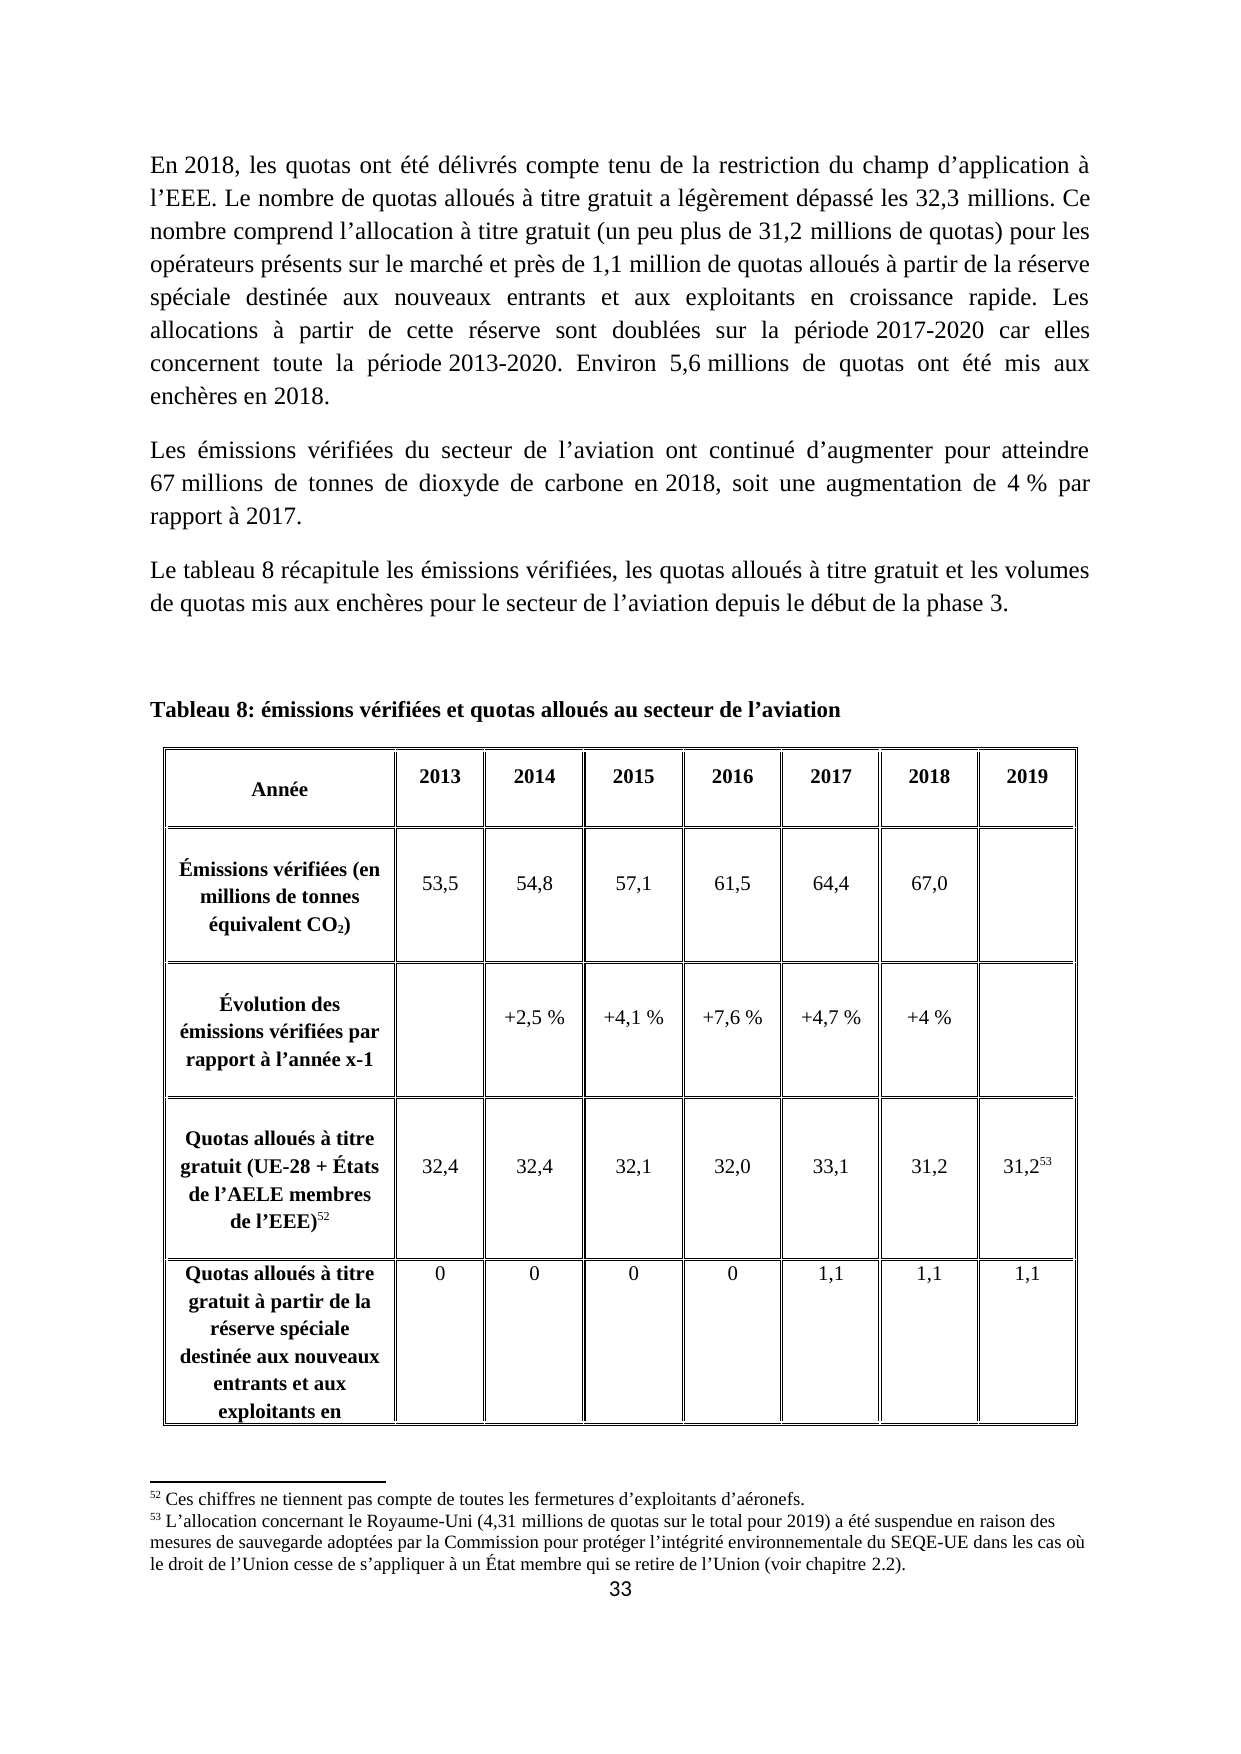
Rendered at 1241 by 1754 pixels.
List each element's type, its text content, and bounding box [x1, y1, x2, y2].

table_cell 57,1 [586, 829, 682, 961]
table_cell 54,8 [486, 829, 582, 961]
table_cell 33,1 [783, 1099, 878, 1258]
table_header 2018 [880, 750, 978, 826]
table_cell 32,1 [586, 1099, 682, 1258]
text En 2018, les quotas ont été délivrés compte tenu de la restriction du champ d’application à l’EEE. Le nombre de quotas alloués à titre gratuit a légèrement dépassé les 32,3 millions. Ce nombre comprend l’allocation à titre gratuit (un peu plus de 31,2 millions de quotas) pour les opérateurs présents sur le marché et près de 1,1 million de quotas alloués à partir de la réserve spéciale destinée aux nouveaux entrants et aux exploitants en croissance rapide. Les allocations à partir de cette réserve sont doublées sur la période 2017-2020 car elles concernent toute la période 2013-2020. Environ 5,6 millions de quotas ont été mis aux enchères en 2018. [150, 150, 1090, 410]
text Les émissions vérifiées du secteur de l’aviation ont continué d’augmenter pour atteindre 67 millions de tonnes de dioxyde de carbone en 2018, soit une augmentation de 4 % par rapport à 2017. [150, 435, 1090, 530]
table_cell 32,0 [685, 1099, 780, 1258]
table_cell Émissions vérifiées (en millions de tonnes équivalent CO2) [164, 826, 395, 961]
table_cell 0 [584, 1261, 683, 1423]
table_cell +4 % [882, 964, 977, 1096]
table_header Année [166, 750, 395, 826]
table_cell Quotas alloués à titre gratuit (UE-28 + États de l’AELE membres de l’EEE) [166, 1096, 394, 1258]
table_cell 0 [683, 1258, 782, 1423]
table_cell 1,1 [880, 1261, 978, 1423]
table_cell [978, 826, 1076, 961]
table_cell +7,6 % [685, 964, 780, 1096]
table_cell 32,4 [397, 1099, 483, 1258]
table_cell +2,5 % [486, 964, 582, 1096]
table_cell 32,4 [486, 1099, 582, 1258]
table_header 2013 [395, 748, 485, 826]
table_cell [980, 961, 1075, 1096]
table_cell 67,0 [882, 829, 977, 961]
table_header 2017 [782, 748, 880, 826]
table_cell 61,5 [685, 829, 780, 961]
table_cell 0 [395, 1258, 485, 1423]
table_cell Évolution des émissions vérifiées par rapport à l’année x-1 [166, 961, 394, 1096]
table_cell 64,4 [783, 829, 878, 961]
table_cell 53,5 [397, 829, 483, 961]
table_cell 0 [485, 1258, 584, 1423]
table_cell +4,1 % [586, 964, 682, 1096]
table_cell 31,2 [882, 1099, 977, 1258]
table_cell +4,7 % [783, 964, 878, 1096]
table_cell 31,2 [980, 1096, 1075, 1258]
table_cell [164, 1258, 395, 1423]
table_cell [397, 964, 483, 1096]
table_cell 1,1 [782, 1258, 880, 1423]
text Tableau 8: émissions vérifiées et quotas alloués au secteur de l’aviation [150, 696, 1090, 722]
table_header 2014 [485, 748, 584, 826]
table_header 2019 [978, 750, 1075, 826]
table_cell 1,1 [978, 1258, 1076, 1423]
table_header 2015 [584, 750, 683, 826]
text Le tableau 8 récapitule les émissions vérifiées, les quotas alloués à titre gratuit et les volumes de quotas mis aux enchères pour le secteur de l’aviation depuis le début de la phase 3. [150, 555, 1090, 617]
table_header 2016 [683, 748, 782, 826]
